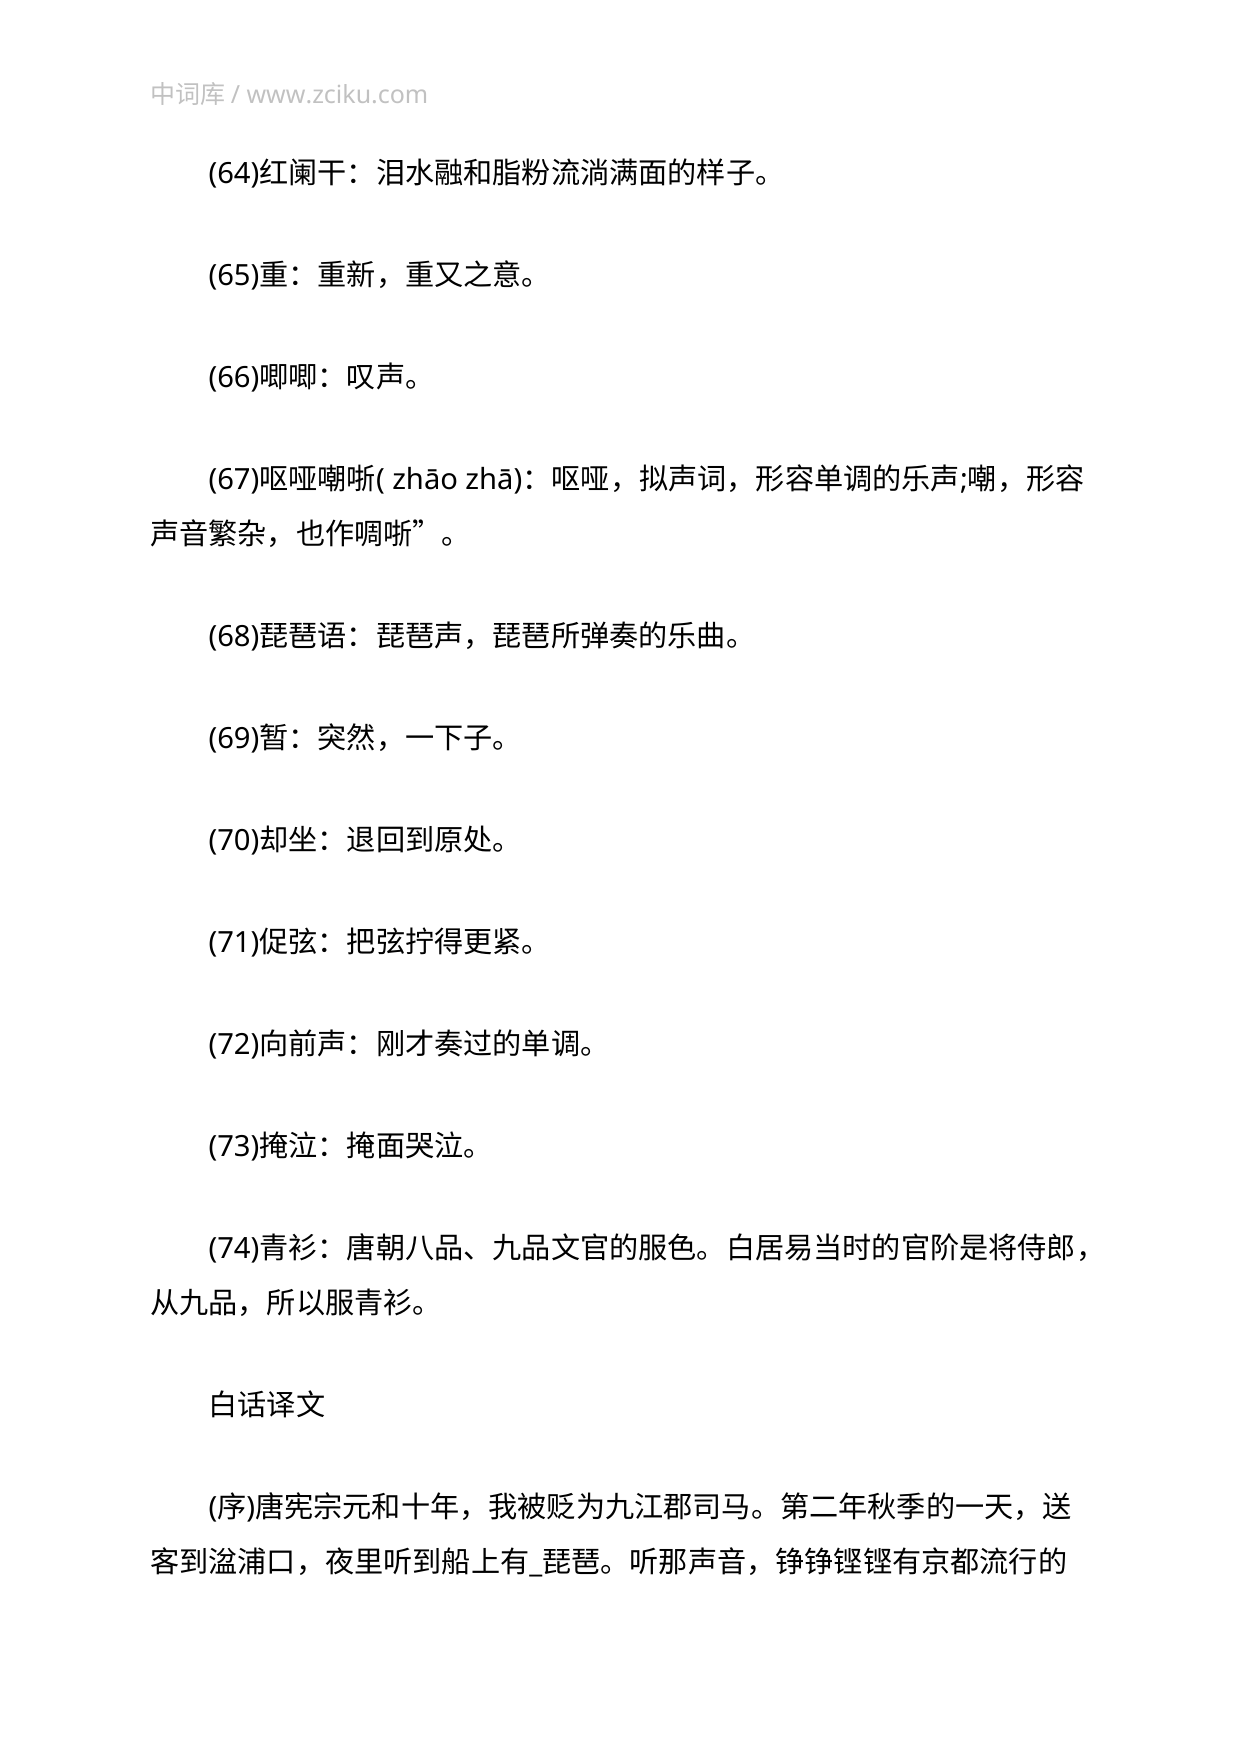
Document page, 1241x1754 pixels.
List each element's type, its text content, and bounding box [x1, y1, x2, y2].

text (64)红阑干：泪水融和脂粉流淌满面的样子。 [150, 150, 1090, 192]
text (71)促弦：把弦拧得更紧。 [150, 919, 1090, 961]
text (65)重：重新，重又之意。 [150, 252, 1090, 294]
text (70)却坐：退回到原处。 [150, 817, 1090, 859]
text (69)暂：突然，一下子。 [150, 715, 1090, 757]
text (72)向前声：刚才奏过的单调。 [150, 1021, 1090, 1063]
text (74)青衫：唐朝八品、九品文官的服色。白居易当时的官阶是将侍郎，从九品，所以服青衫。 [150, 1224, 1090, 1322]
text (66)唧唧：叹声。 [150, 354, 1090, 396]
text 白话译文 [150, 1381, 1090, 1424]
text (68)琵琶语：琵琶声，琵琶所弹奏的乐曲。 [150, 613, 1090, 655]
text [150, 1483, 1090, 1581]
text (73)掩泣：掩面哭泣。 [150, 1123, 1090, 1165]
text (67)呕哑嘲哳( zhāo zhā)：呕哑，拟声词，形容单调的乐声;嘲，形容声音繁杂，也作啁哳”。 [150, 456, 1090, 553]
